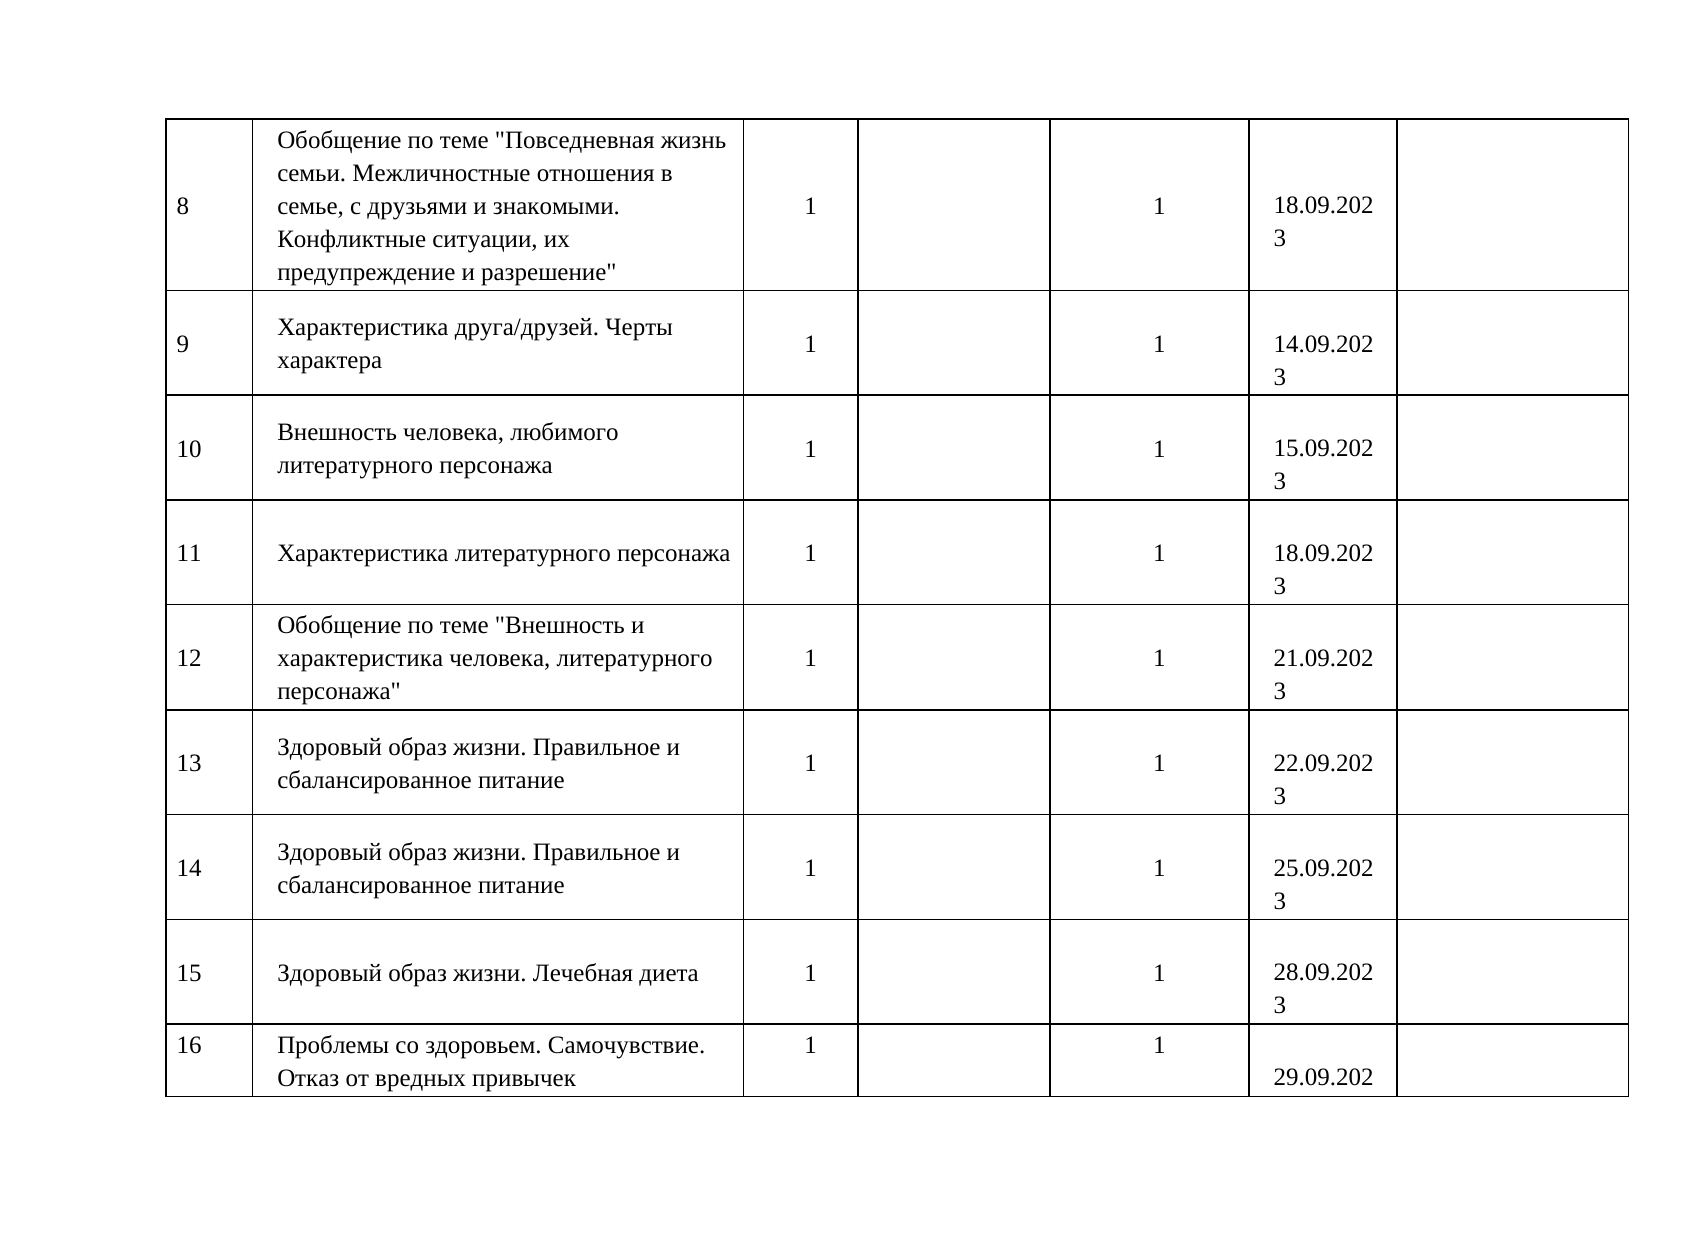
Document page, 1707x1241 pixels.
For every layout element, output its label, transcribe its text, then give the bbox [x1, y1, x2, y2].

table_cell [859, 1025, 1049, 1096]
table_cell [1398, 1025, 1628, 1096]
table_cell [1398, 605, 1628, 709]
table_cell [1398, 815, 1628, 918]
table_cell Обобщение по теме "Внешность и характеристика человека, литературного персонажа" [253, 605, 743, 709]
table_cell Здоровый образ жизни. Правильное и сбалансированное питание [253, 711, 743, 814]
table_cell [859, 291, 1049, 394]
table_cell 1 [744, 711, 857, 814]
table_cell Здоровый образ жизни. Лечебная диета [253, 920, 743, 1023]
table_cell 1 [744, 605, 857, 709]
table_cell 14 [167, 815, 252, 918]
table_cell [1398, 120, 1628, 289]
table_cell [1398, 501, 1628, 604]
table_cell [1398, 396, 1628, 499]
table_cell [1398, 291, 1628, 394]
table_cell Характеристика друга/друзей. Черты характера [253, 291, 743, 394]
table_cell 9 [167, 291, 252, 394]
table_cell [859, 605, 1049, 709]
table_cell 15.09.2023 [1250, 396, 1396, 499]
table_cell 1 [1051, 711, 1248, 814]
table_cell 10 [167, 396, 252, 499]
table_cell 28.09.2023 [1250, 920, 1396, 1023]
table_cell 15 [167, 920, 252, 1023]
table_cell 22.09.2023 [1250, 711, 1396, 814]
table_cell 1 [744, 501, 857, 604]
table_cell 14.09.2023 [1250, 291, 1396, 394]
table_cell [859, 815, 1049, 918]
table_cell 1 [1051, 120, 1248, 289]
table_cell 1 [1051, 920, 1248, 1023]
table_cell 1 [744, 1025, 857, 1096]
table_cell [1398, 920, 1628, 1023]
table_cell 1 [744, 291, 857, 394]
table_cell 1 [1051, 501, 1248, 604]
table_cell 1 [1051, 1025, 1248, 1096]
table_cell 1 [1051, 291, 1248, 394]
table_cell [1398, 711, 1628, 814]
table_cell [253, 1025, 743, 1096]
table_cell 29.09.2023 [1250, 1025, 1396, 1096]
table_cell [859, 396, 1049, 499]
table_cell 13 [167, 711, 252, 814]
table_cell 16 [167, 1025, 252, 1096]
table_cell [859, 501, 1049, 604]
table_cell Характеристика литературного персонажа [253, 501, 743, 604]
table_cell 8 [167, 120, 252, 289]
table_cell Внешность человека, любимого литературного персонажа [253, 396, 743, 499]
table_cell 18.09.2023 [1250, 501, 1396, 604]
table_cell [859, 711, 1049, 814]
table_cell 1 [1051, 815, 1248, 918]
table_cell 1 [744, 920, 857, 1023]
table_cell 12 [167, 605, 252, 709]
table_cell 21.09.2023 [1250, 605, 1396, 709]
table_cell Здоровый образ жизни. Правильное и сбалансированное питание [253, 815, 743, 918]
table_cell 1 [744, 120, 857, 289]
table_cell 1 [744, 396, 857, 499]
table_cell [859, 120, 1049, 289]
table_cell 1 [744, 815, 857, 918]
table_cell 1 [1051, 396, 1248, 499]
table_cell Обобщение по теме "Повседневная жизнь семьи. Межличностные отношения в семье, с друзьями и знакомыми. Конфликтные ситуации, их предупреждение и разрешение" [253, 120, 743, 289]
table_cell 25.09.2023 [1250, 815, 1396, 918]
table_cell 11 [167, 501, 252, 604]
table_cell 18.09.2023 [1250, 120, 1396, 289]
table_cell 1 [1051, 605, 1248, 709]
table_cell [859, 920, 1049, 1023]
